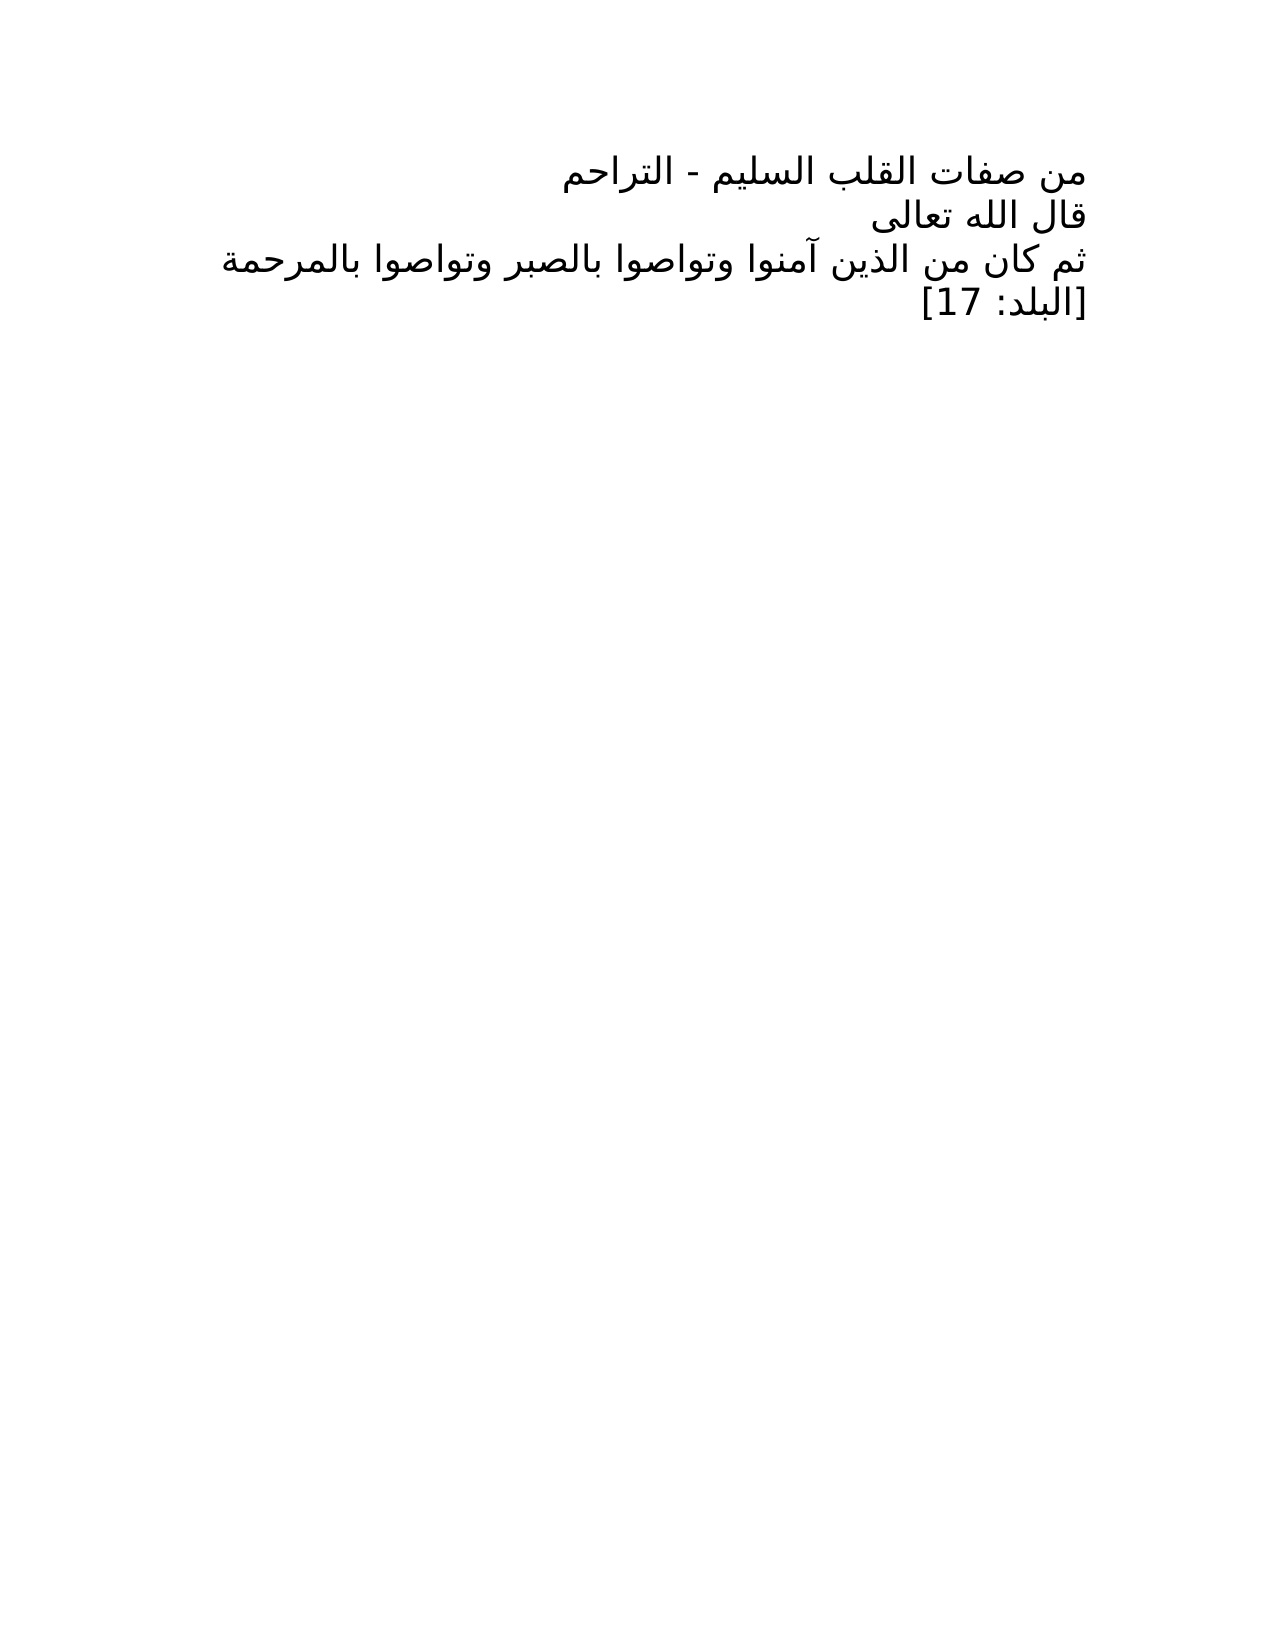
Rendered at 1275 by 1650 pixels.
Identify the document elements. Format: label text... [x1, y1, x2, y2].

text قال الله تعالى [187, 194, 1087, 237]
text ثم كان من الذين آمنوا وتواصوا بالصبر وتواصوا بالمرحمة [187, 237, 1087, 281]
text من صفات القلب السليم - التراحم [187, 150, 1087, 194]
text [البلد: 17] [187, 281, 1087, 324]
